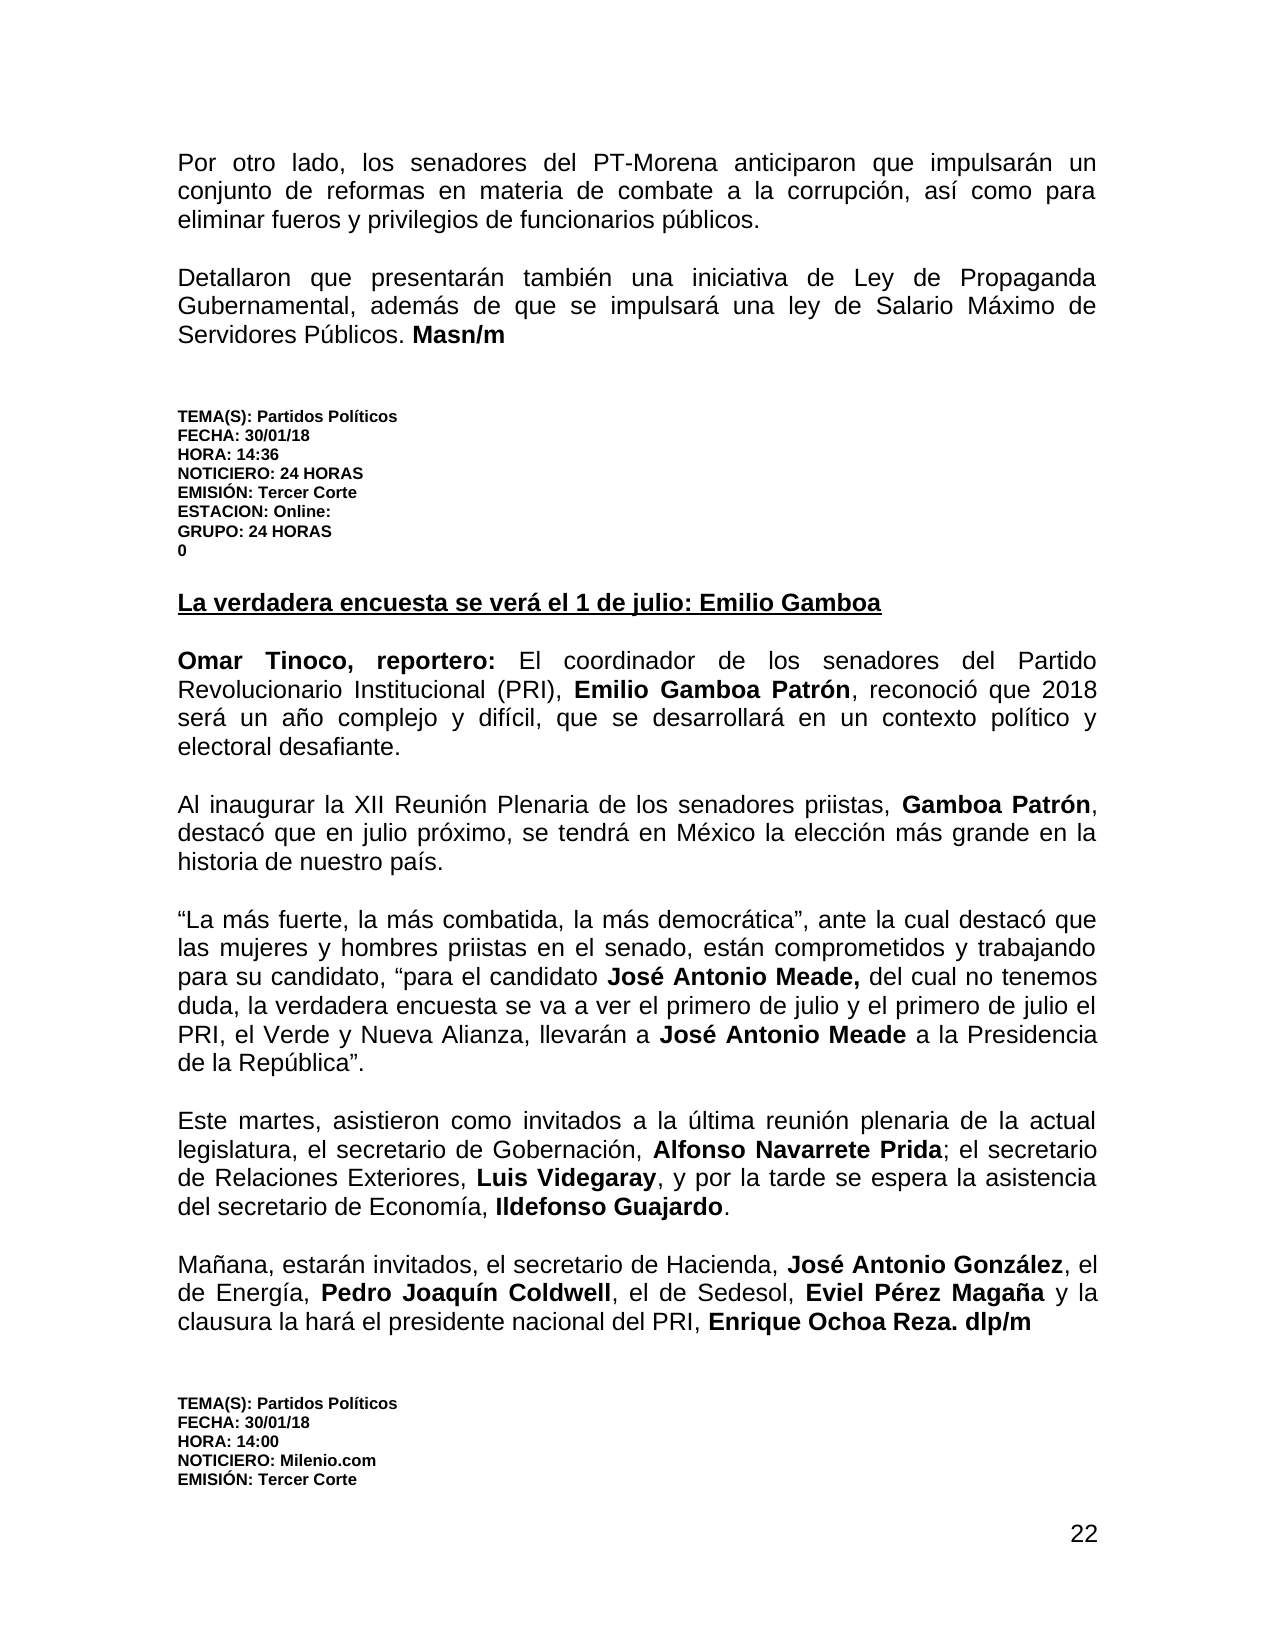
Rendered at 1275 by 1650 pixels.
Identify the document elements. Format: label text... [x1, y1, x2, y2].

text NOTICIERO: 24 HORAS [177, 464, 1098, 483]
text FECHA: 30/01/18 [177, 1413, 1098, 1432]
text Al inaugurar la XII Reunión Plenaria de los senadores priistas, Gamboa Patrón, destacó que en julio próximo, se tendrá en México la elección más grande en la historia de nuestro país. [177, 790, 1098, 876]
text NOTICIERO: Milenio.com [177, 1451, 1098, 1470]
text La verdadera encuesta se verá el 1 de julio: Emilio Gamboa [177, 588, 1098, 617]
text FECHA: 30/01/18 [177, 426, 1098, 445]
text ESTACION: Online: [177, 502, 1098, 521]
text EMISIÓN: Tercer Corte [177, 483, 1098, 502]
text Por otro lado, los senadores del PT-Morena anticiparon que impulsarán un conjunto de reformas en materia de combate a la corrupción, así como para eliminar fueros y privilegios de funcionarios públicos. [177, 148, 1098, 234]
text TEMA(S): Partidos Políticos [177, 1393, 1098, 1413]
text Omar Tinoco, reportero: El coordinador de los senadores del Partido Revolucionario Institucional (PRI), Emilio Gamboa Patrón, reconoció que 2018 será un año complejo y difícil, que se desarrollará en un contexto político y electoral desafiante. [177, 646, 1098, 761]
text EMISIÓN: Tercer Corte [177, 1470, 1098, 1489]
text Detallaron que presentarán también una iniciativa de Ley de Propaganda Gubernamental, además de que se impulsará una ley de Salario Máximo de Servidores Públicos. Masn/m [177, 263, 1098, 349]
text HORA: 14:00 [177, 1432, 1098, 1451]
text 0 [177, 541, 1098, 560]
text HORA: 14:36 [177, 445, 1098, 464]
text GRUPO: 24 HORAS [177, 521, 1098, 541]
text TEMA(S): Partidos Políticos [177, 406, 1098, 426]
text Este martes, asistieron como invitados a la última reunión plenaria de la actual legislatura, el secretario de Gobernación, Alfonso Navarrete Prida; el secretario de Relaciones Exteriores, Luis Videgaray, y por la tarde se espera la asistencia del secretario de Economía, Ildefonso Guajardo. [177, 1106, 1098, 1221]
text Mañana, estarán invitados, el secretario de Hacienda, José Antonio González, el de Energía, Pedro Joaquín Coldwell, el de Sedesol, Eviel Pérez Magaña y la clausura la hará el presidente nacional del PRI, Enrique Ochoa Reza. dlp/m [177, 1250, 1098, 1336]
text “La más fuerte, la más combatida, la más democrática”, ante la cual destacó que las mujeres y hombres priistas en el senado, están comprometidos y trabajando para su candidato, “para el candidato José Antonio Meade, del cual no tenemos duda, la verdadera encuesta se va a ver el primero de julio y el primero de julio el PRI, el Verde y Nueva Alianza, llevarán a José Antonio Meade a la Presidencia de la República”. [177, 905, 1098, 1077]
